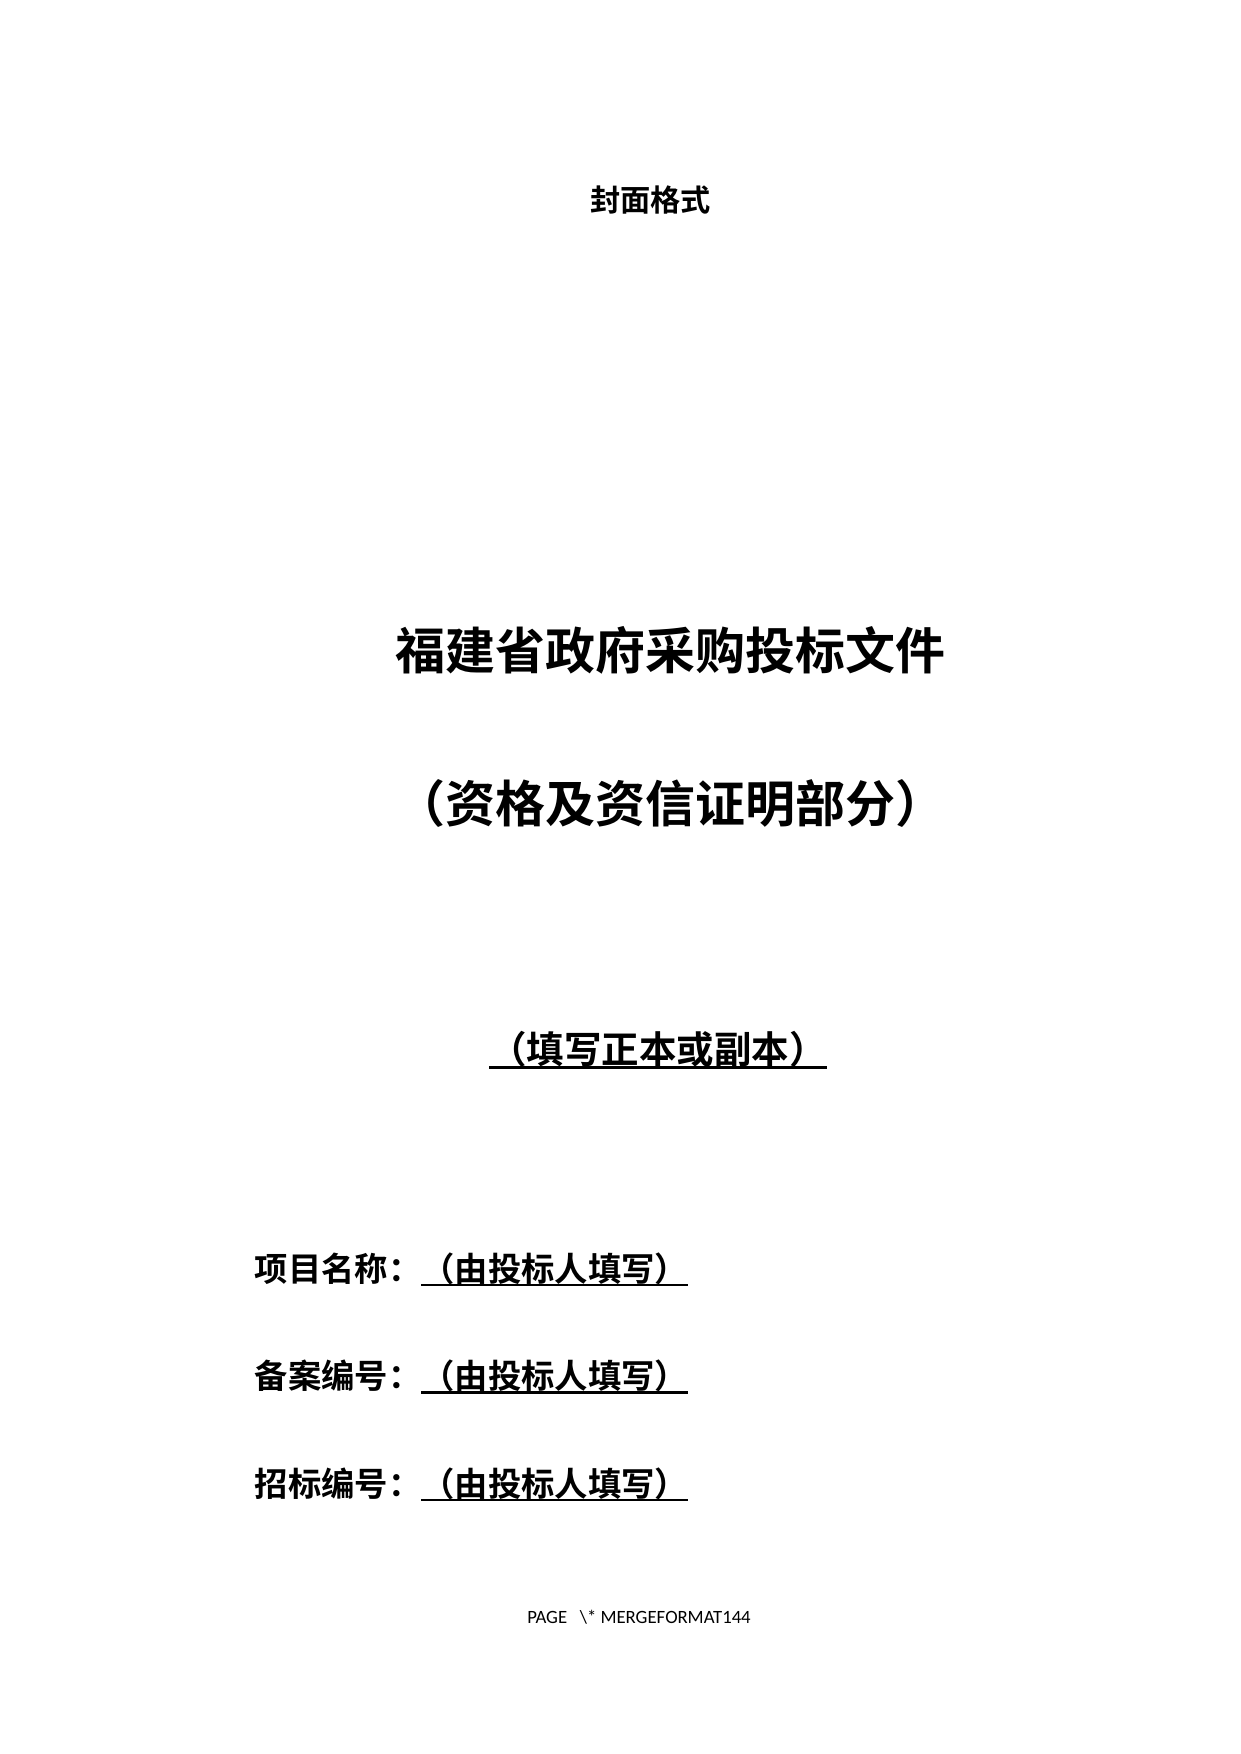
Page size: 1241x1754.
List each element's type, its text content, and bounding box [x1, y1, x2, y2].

text （资格及资信证明部分） [187, 750, 1053, 852]
text 封面格式 [187, 164, 1053, 232]
text 备案编号：（由投标人填写） [187, 1340, 1053, 1408]
text 项目名称：（由投标人填写） [187, 1232, 1053, 1300]
text （填写正本或副本） [187, 1013, 1053, 1081]
text 招标编号：（由投标人填写） [187, 1448, 1053, 1516]
text 福建省政府采购投标文件 [187, 596, 1053, 698]
